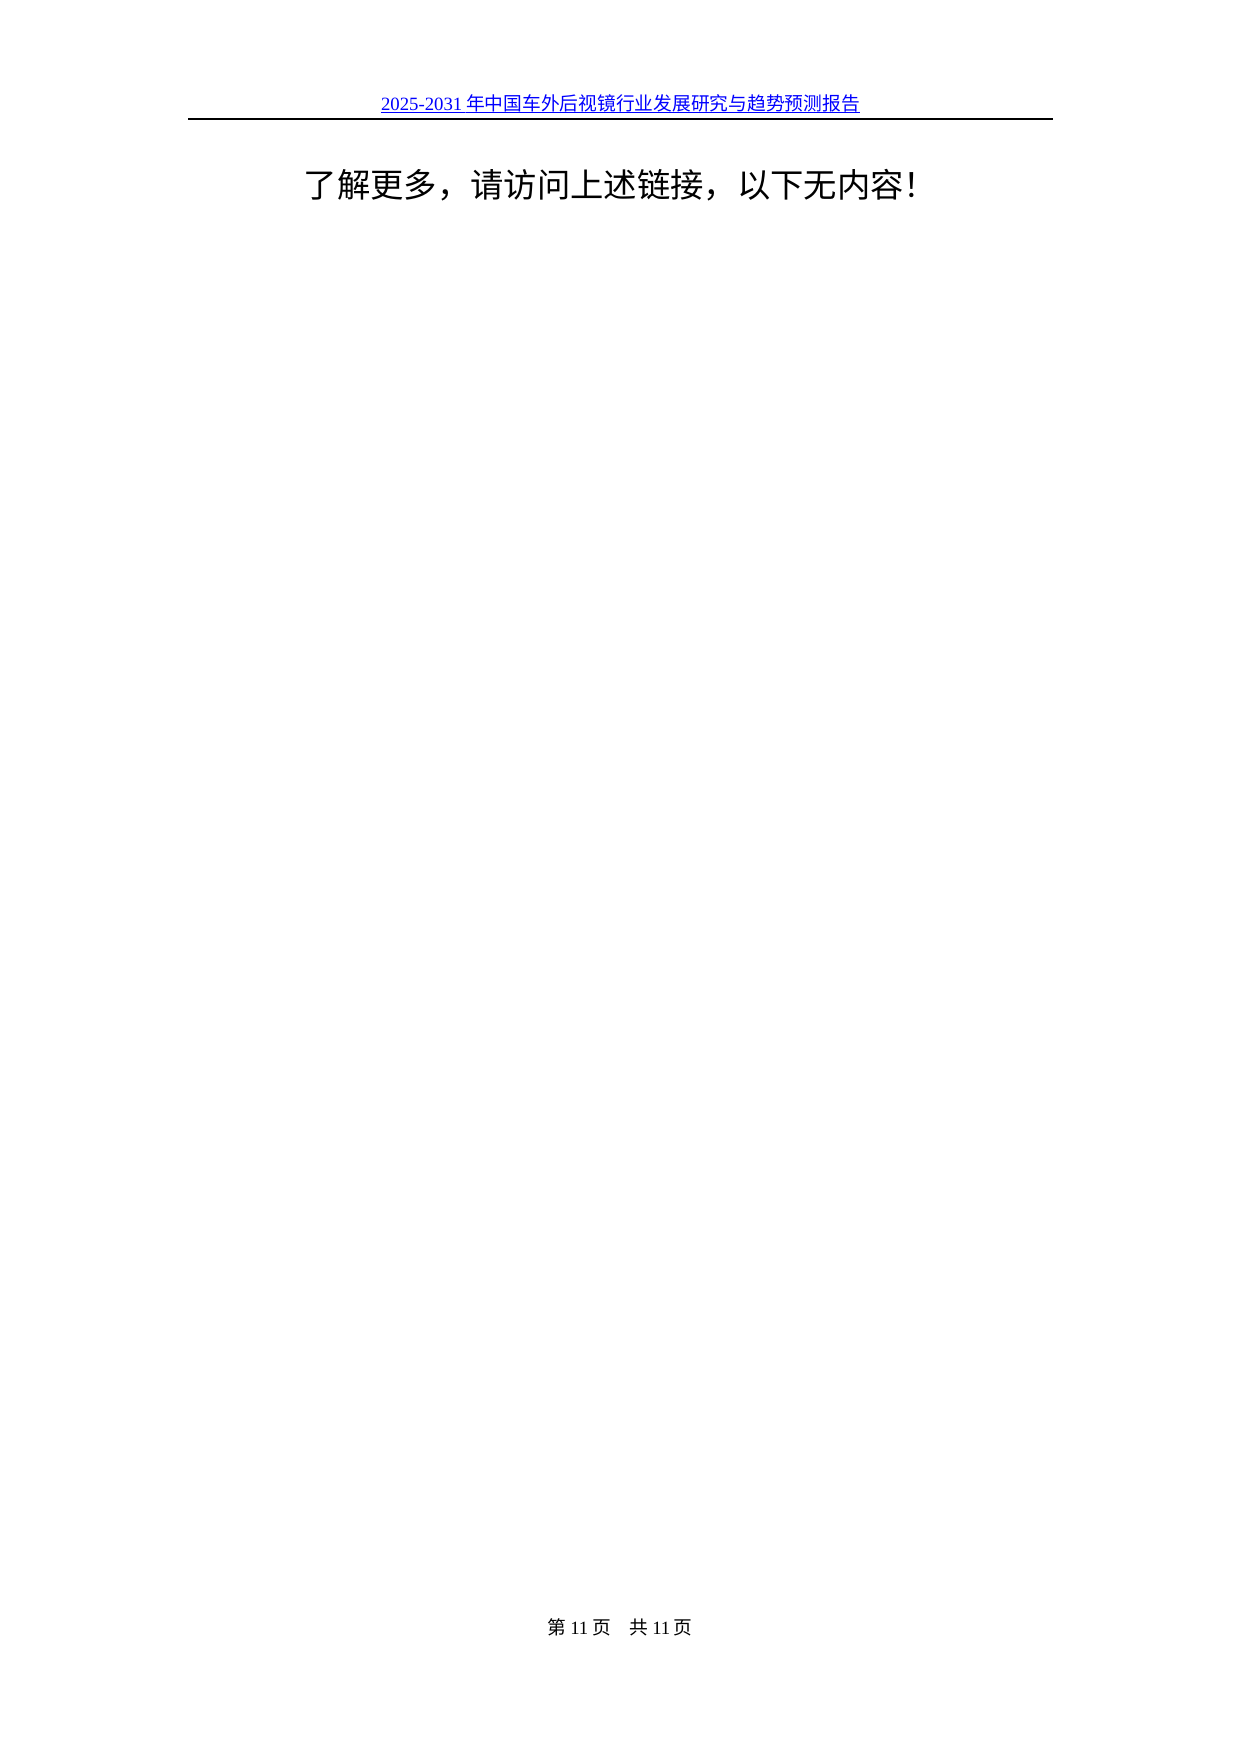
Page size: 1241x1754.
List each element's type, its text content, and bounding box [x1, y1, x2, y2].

title 了解更多，请访问上述链接，以下无内容！ [187, 150, 1053, 215]
